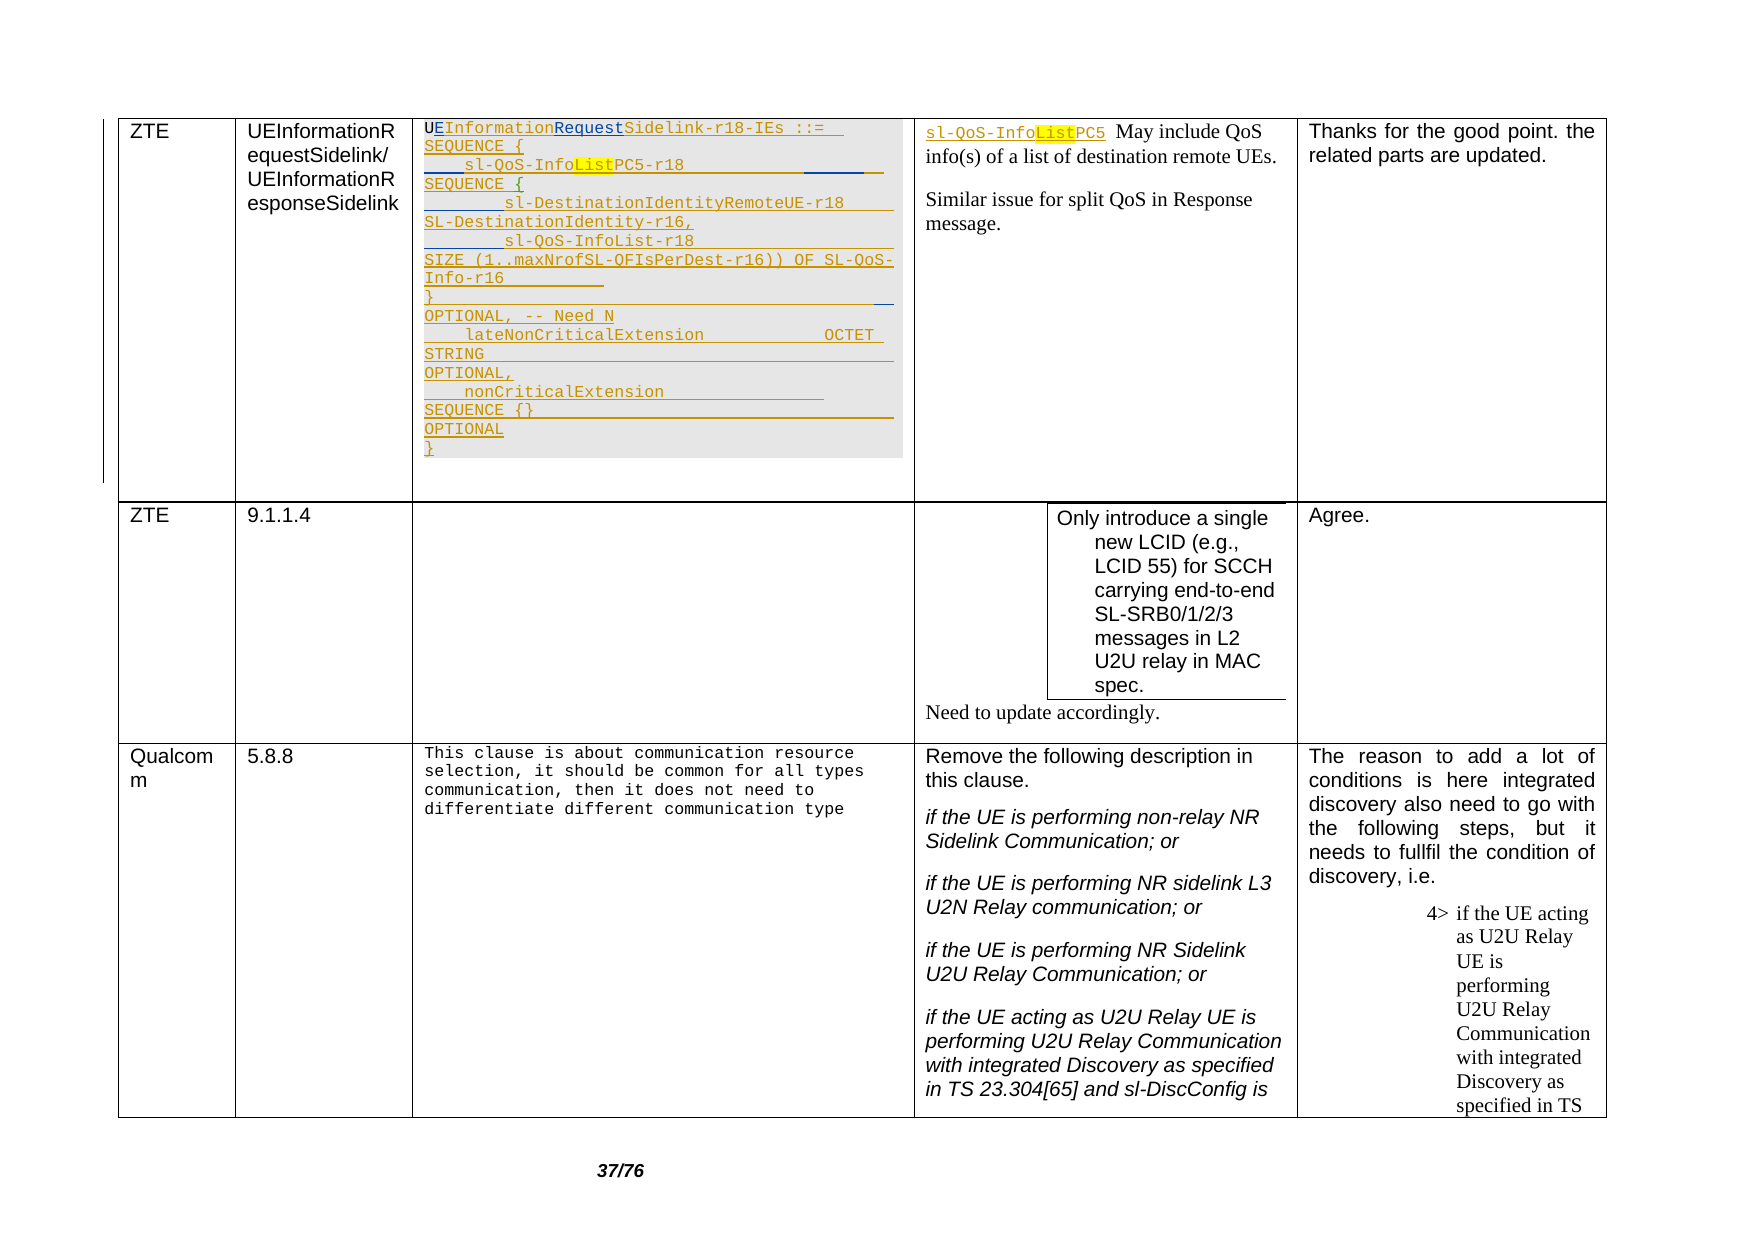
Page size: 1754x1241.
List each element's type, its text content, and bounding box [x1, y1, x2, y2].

table_cell [413, 503, 914, 743]
table_cell 5.8.8 [236, 744, 412, 1117]
table_cell UEInformationRequestSidelink/ UEInformationResponseSidelink [236, 119, 412, 501]
table_cell Thanks for the good point. the related parts are updated. [1298, 119, 1606, 501]
table_cell 9.1.1.4 [236, 503, 412, 743]
table_cell May include QoS info(s) of a list of destination remote UEs. Similar issue for split QoS in Response message. [915, 119, 1297, 501]
table_cell ZTE [119, 503, 235, 743]
table_cell Qualcomm [119, 744, 235, 1117]
table_cell Agree. [1298, 503, 1606, 743]
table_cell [1298, 744, 1606, 1117]
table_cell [413, 744, 914, 1117]
table_cell Only introduce a single new LCID (e.g., LCID 55) for SCCH carrying end-to-end SL-SRB0/1/2/3 messages in L2 U2U relay in MAC spec. Need to update accordingly. [915, 503, 1297, 743]
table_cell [915, 744, 1297, 1117]
table_cell ZTE [119, 119, 235, 501]
table_cell U [413, 119, 914, 501]
